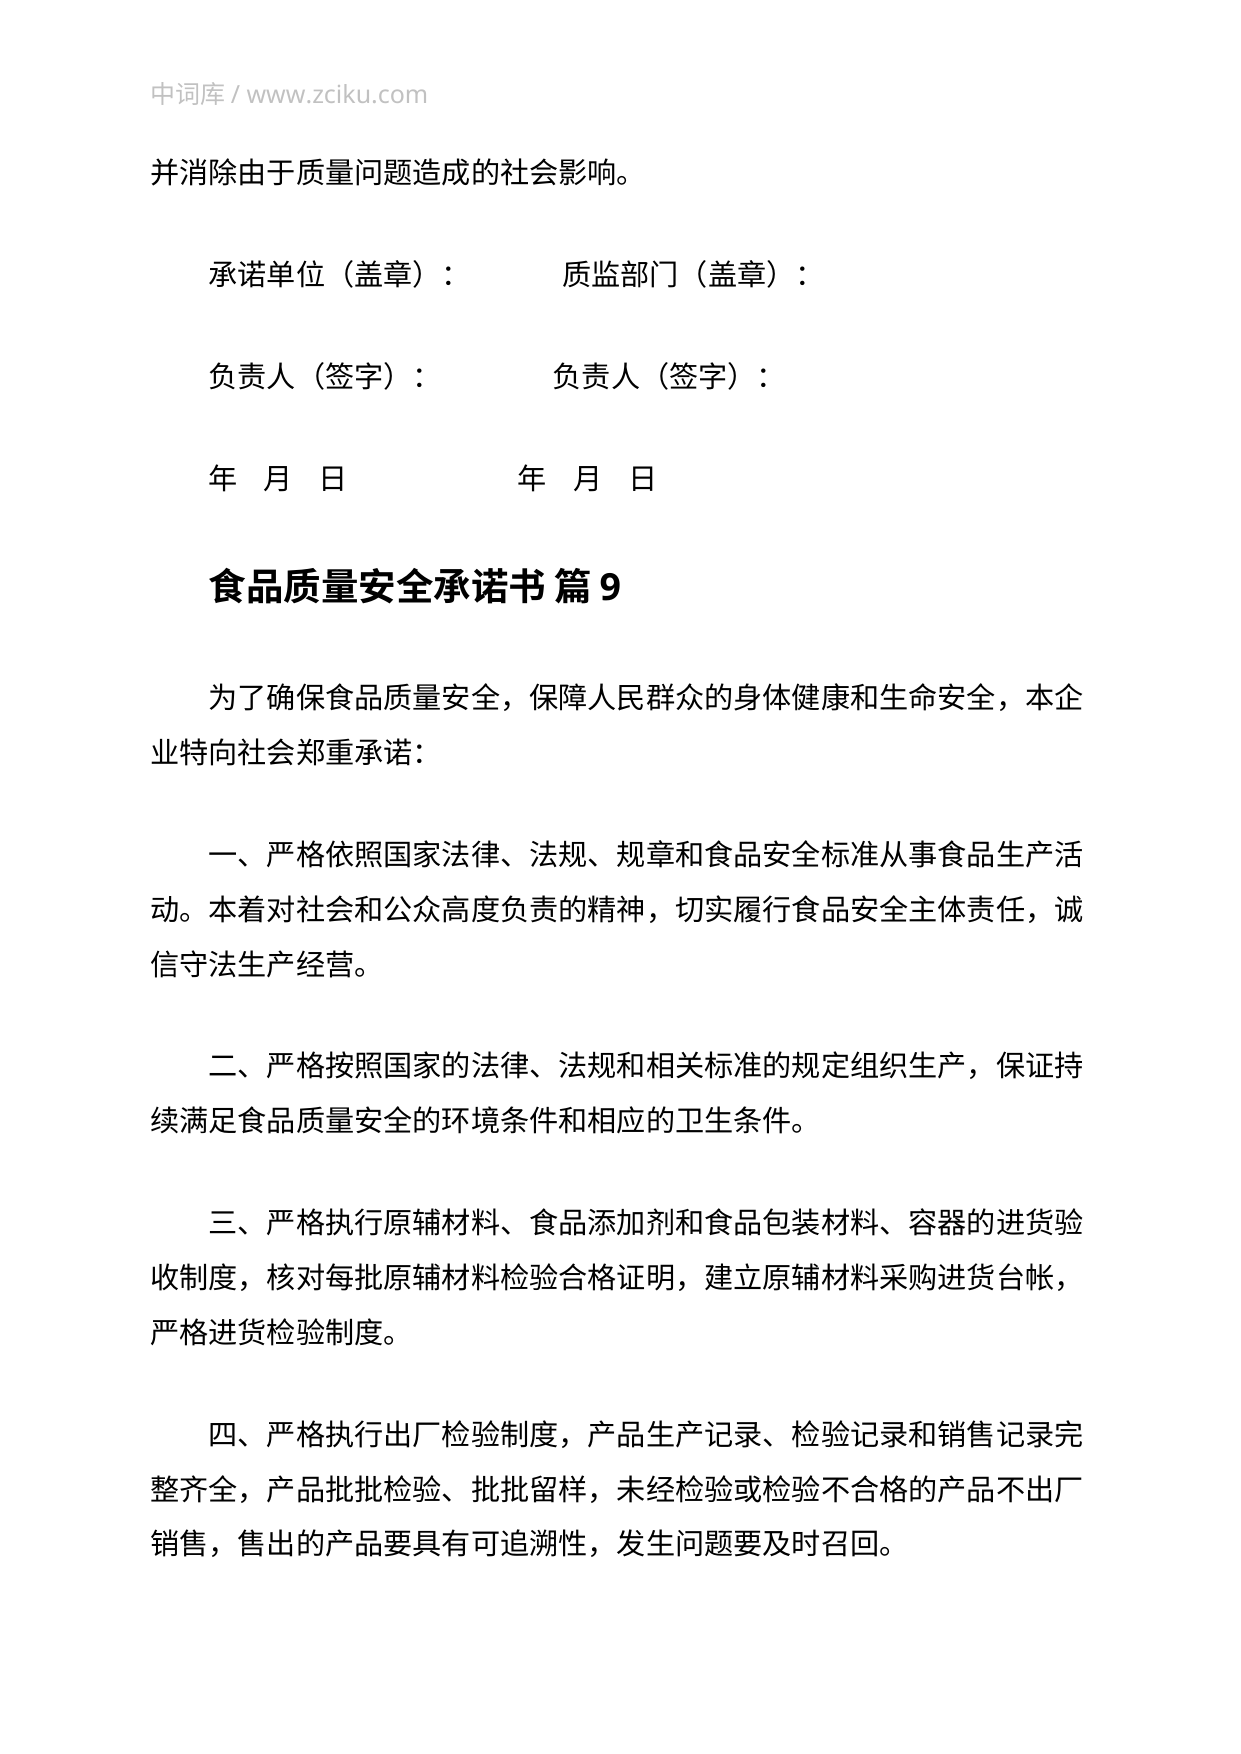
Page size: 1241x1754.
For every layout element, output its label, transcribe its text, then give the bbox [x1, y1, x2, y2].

text 三、严格执行原辅材料、食品添加剂和食品包装材料、容器的进货验收制度，核对每批原辅材料检验合格证明，建立原辅材料采购进货台帐，严格进货检验制度。 [150, 1199, 1090, 1352]
text 四、严格执行出厂检验制度，产品生产记录、检验记录和销售记录完整齐全，产品批批检验、批批留样，未经检验或检验不合格的产品不出厂销售，售出的产品要具有可追溯性，发生问题要及时召回。 [150, 1411, 1090, 1563]
text 年 月 日 年 月 日 [150, 455, 1090, 498]
text 承诺单位（盖章）： 质监部门（盖章）： [150, 252, 1090, 294]
text 一、严格依照国家法律、法规、规章和食品安全标准从事食品生产活动。本着对社会和公众高度负责的精神，切实履行食品安全主体责任，诚信守法生产经营。 [150, 831, 1090, 983]
text 二、严格按照国家的法律、法规和相关标准的规定组织生产，保证持续满足食品质量安全的环境条件和相应的卫生条件。 [150, 1043, 1090, 1140]
text 负责人（签字）： 负责人（签字）： [150, 353, 1090, 396]
text 为了确保食品质量安全，保障人民群众的身体健康和生命安全，本企业特向社会郑重承诺： [150, 675, 1090, 772]
text 食品质量安全承诺书 篇9 [150, 557, 1090, 612]
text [150, 150, 1090, 192]
